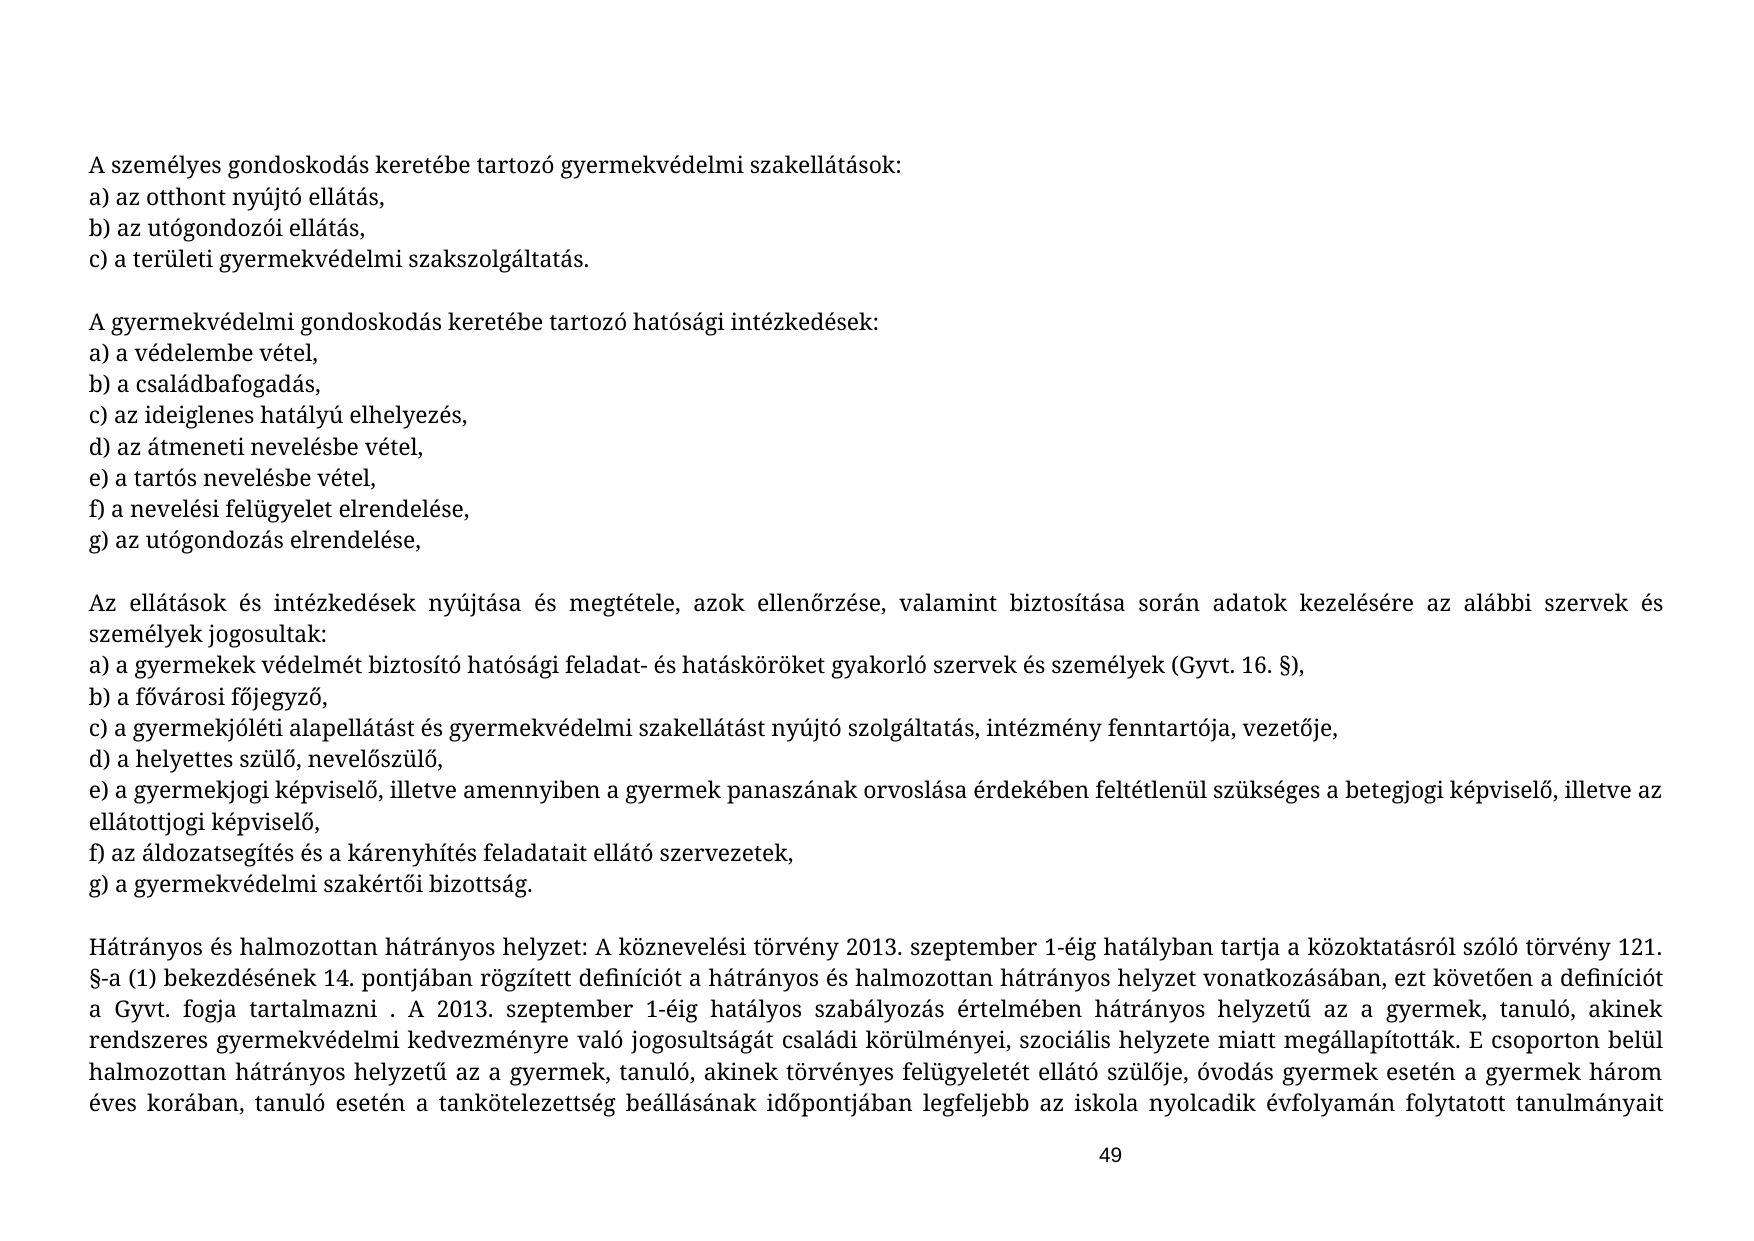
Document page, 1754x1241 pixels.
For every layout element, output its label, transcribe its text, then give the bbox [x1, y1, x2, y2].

text d) a helyettes szülő, nevelőszülő, [89, 743, 1665, 774]
text f) a nevelési felügyelet elrendelése, [89, 493, 1665, 524]
text Az ellátások és intézkedések nyújtása és megtétele, azok ellenőrzése, valamint biztosítása során adatok kezelésére az alábbi szervek és személyek jogosultak: [89, 587, 1665, 649]
text a) a gyermekek védelmét biztosító hatósági feladat- és hatásköröket gyakorló szervek és személyek (Gyvt. 16. §), [89, 649, 1665, 681]
text g) a gyermekvédelmi szakértői bizottság. [89, 868, 1665, 899]
text f) az áldozatsegítés és a kárenyhítés feladatait ellátó szervezetek, [89, 837, 1665, 868]
text A gyermekvédelmi gondoskodás keretébe tartozó hatósági intézkedések: [89, 306, 1665, 337]
text e) a gyermekjogi képviselő, illetve amennyiben a gyermek panaszának orvoslása érdekében feltétlenül szükséges a betegjogi képviselő, illetve az ellátottjogi képviselő, [89, 774, 1665, 837]
text g) az utógondozás elrendelése, [89, 524, 1665, 556]
text b) az utógondozói ellátás, [89, 212, 1665, 243]
text b) a fővárosi főjegyző, [89, 681, 1665, 712]
text a) a védelembe vétel, [89, 337, 1665, 368]
text a) az otthont nyújtó ellátás, [89, 181, 1665, 212]
text b) a családbafogadás, [89, 368, 1665, 399]
text e) a tartós nevelésbe vétel, [89, 462, 1665, 493]
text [89, 931, 1665, 1118]
text d) az átmeneti nevelésbe vétel, [89, 431, 1665, 462]
text c) a területi gyermekvédelmi szakszolgáltatás. [89, 243, 1665, 274]
text A személyes gondoskodás keretébe tartozó gyermekvédelmi szakellátások: [89, 149, 1665, 181]
text c) az ideiglenes hatályú elhelyezés, [89, 399, 1665, 431]
text c) a gyermekjóléti alapellátást és gyermekvédelmi szakellátást nyújtó szolgáltatás, intézmény fenntartója, vezetője, [89, 712, 1665, 743]
